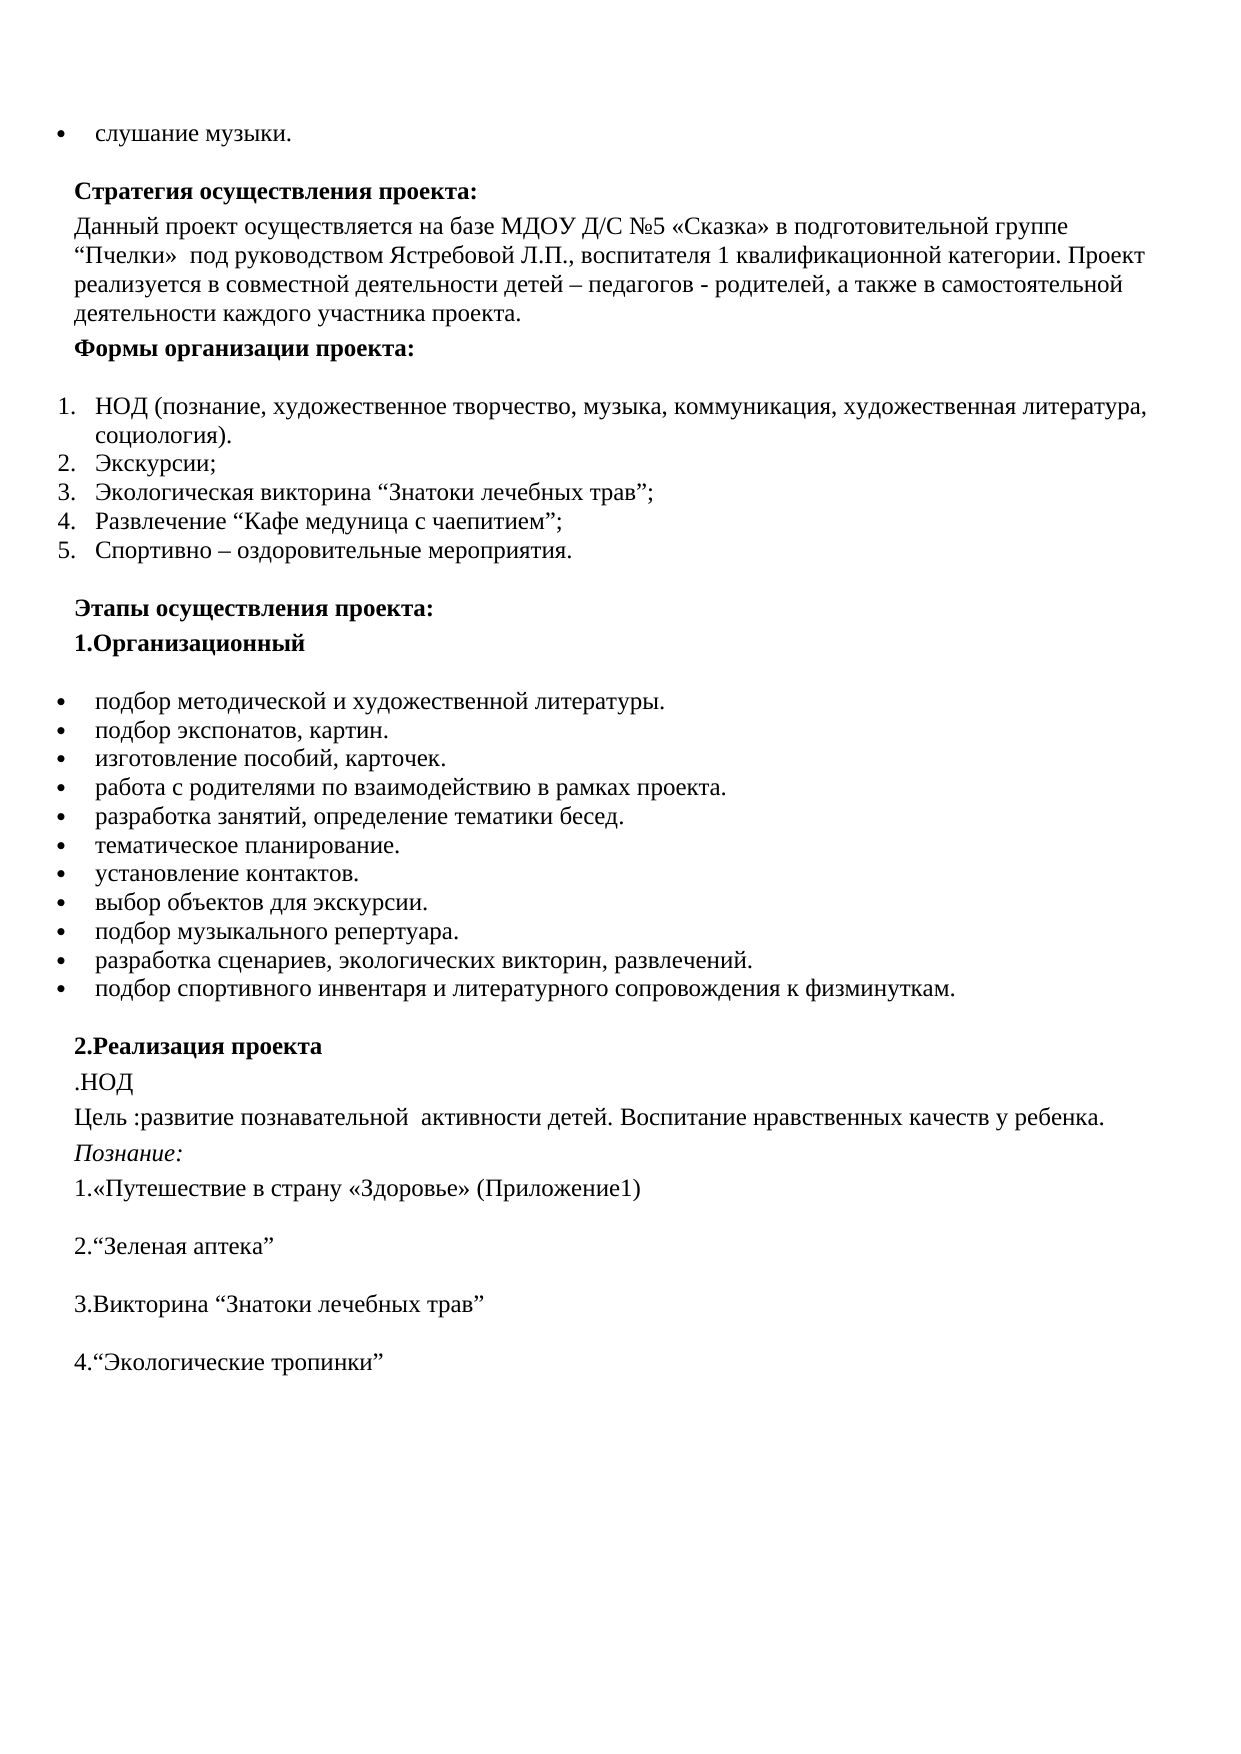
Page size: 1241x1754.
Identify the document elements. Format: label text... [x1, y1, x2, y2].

list подбор музыкального репертуара. [57, 916, 1167, 945]
text Познание: [74, 1138, 1167, 1166]
list Спортивно – оздоровительные мероприятия. [57, 535, 1167, 563]
text Цель :развитие познавательной активности детей. Воспитание нравственных качеств у ребенка. [74, 1102, 1167, 1131]
list подбор методической и художественной литературы. [57, 686, 1167, 715]
text 2.Реализация проекта [74, 1031, 1167, 1060]
text 3.Викторина “Знатоки лечебных трав” [74, 1289, 1167, 1318]
text Формы организации проекта: [74, 333, 1167, 362]
text 4.“Экологические тропинки” [74, 1347, 1167, 1376]
text 1.«Путешествие в страну «Здоровье» (Приложение1) [74, 1173, 1167, 1202]
list установление контактов. [57, 858, 1167, 887]
list НОД (познание, художественное творчество, музыка, коммуникация, художественная литература, социология). [57, 391, 1167, 448]
text 1.Организационный [74, 628, 1167, 657]
list разработка сценариев, экологических викторин, развлечений. [57, 945, 1167, 973]
list Экологическая викторина “Знатоки лечебных трав”; [57, 477, 1167, 506]
text 2.“Зеленая аптека” [74, 1231, 1167, 1260]
list разработка занятий, определение тематики бесед. [57, 801, 1167, 830]
list выбор объектов для экскурсии. [57, 887, 1167, 916]
list Развлечение “Кафе медуница с чаепитием”; [57, 506, 1167, 535]
text Стратегия осуществления проекта: [74, 176, 1167, 205]
list работа с родителями по взаимодействию в рамках проекта. [57, 772, 1167, 801]
list Экскурсии; [57, 448, 1167, 477]
list слушание музыки. [57, 118, 1167, 147]
list тематическое планирование. [57, 830, 1167, 858]
list подбор экспонатов, картин. [57, 715, 1167, 743]
text Этапы осуществления проекта: [74, 593, 1167, 621]
text .НОД [74, 1067, 1167, 1096]
list подбор спортивного инвентаря и литературного сопровождения к физминуткам. [57, 973, 1167, 1002]
list изготовление пособий, карточек. [57, 743, 1167, 772]
text Данный проект осуществляется на базе МДОУ Д/С №5 «Сказка» в подготовительной группе “Пчелки» под руководством Ястребовой Л.П., воспитателя 1 квалификационной категории. Проект реализуется в совместной деятельности детей – педагогов - родителей, а также в самостоятельной деятельности каждого участника проекта. [74, 211, 1167, 326]
